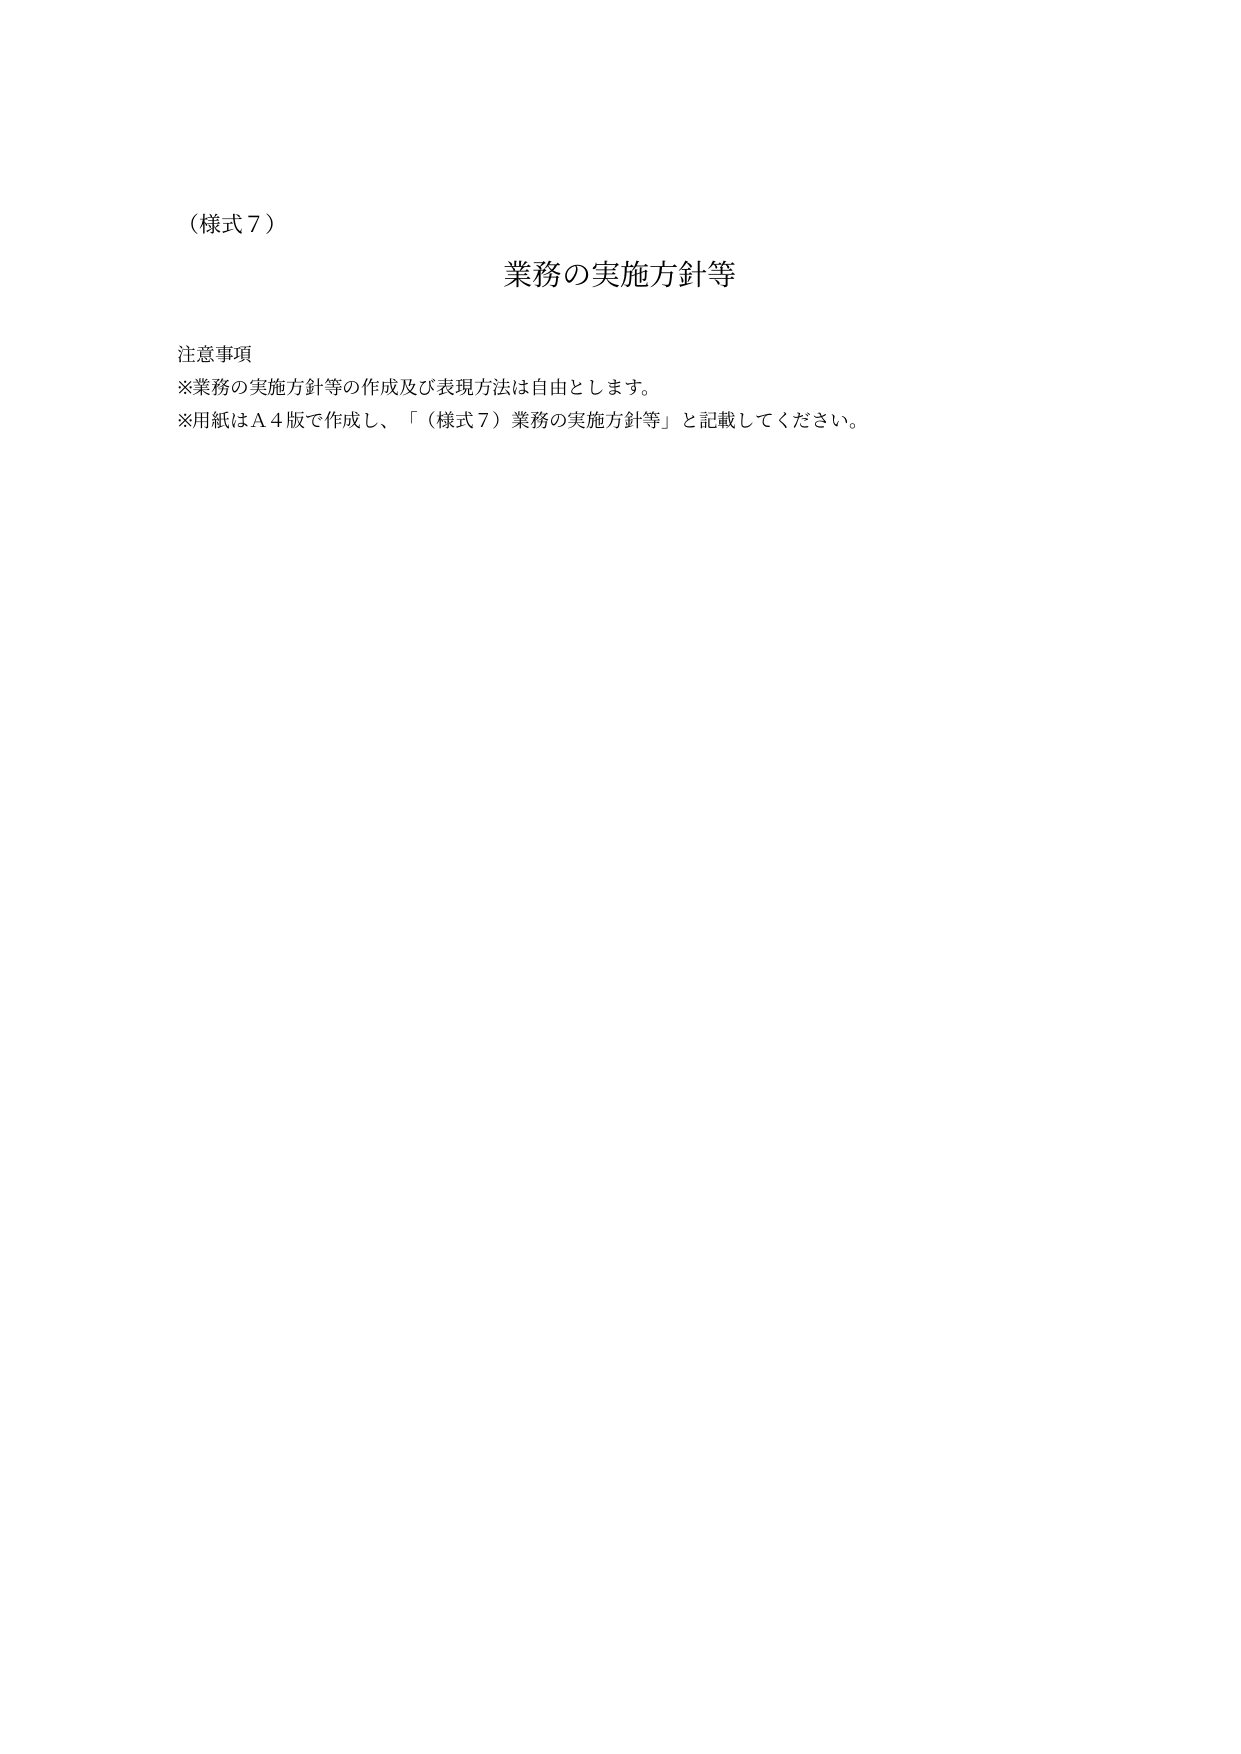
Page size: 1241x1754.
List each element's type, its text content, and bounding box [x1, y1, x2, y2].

text ※業務の実施方針等の作成及び表現方法は自由とします。 [177, 370, 1063, 403]
text （様式７） [177, 207, 1063, 240]
text ※用紙はＡ４版で作成し、「（様式７）業務の実施方針等」と記載してください。 [177, 403, 1063, 435]
text 業務の実施方針等 [177, 240, 1063, 305]
text 注意事項 [177, 337, 1063, 370]
